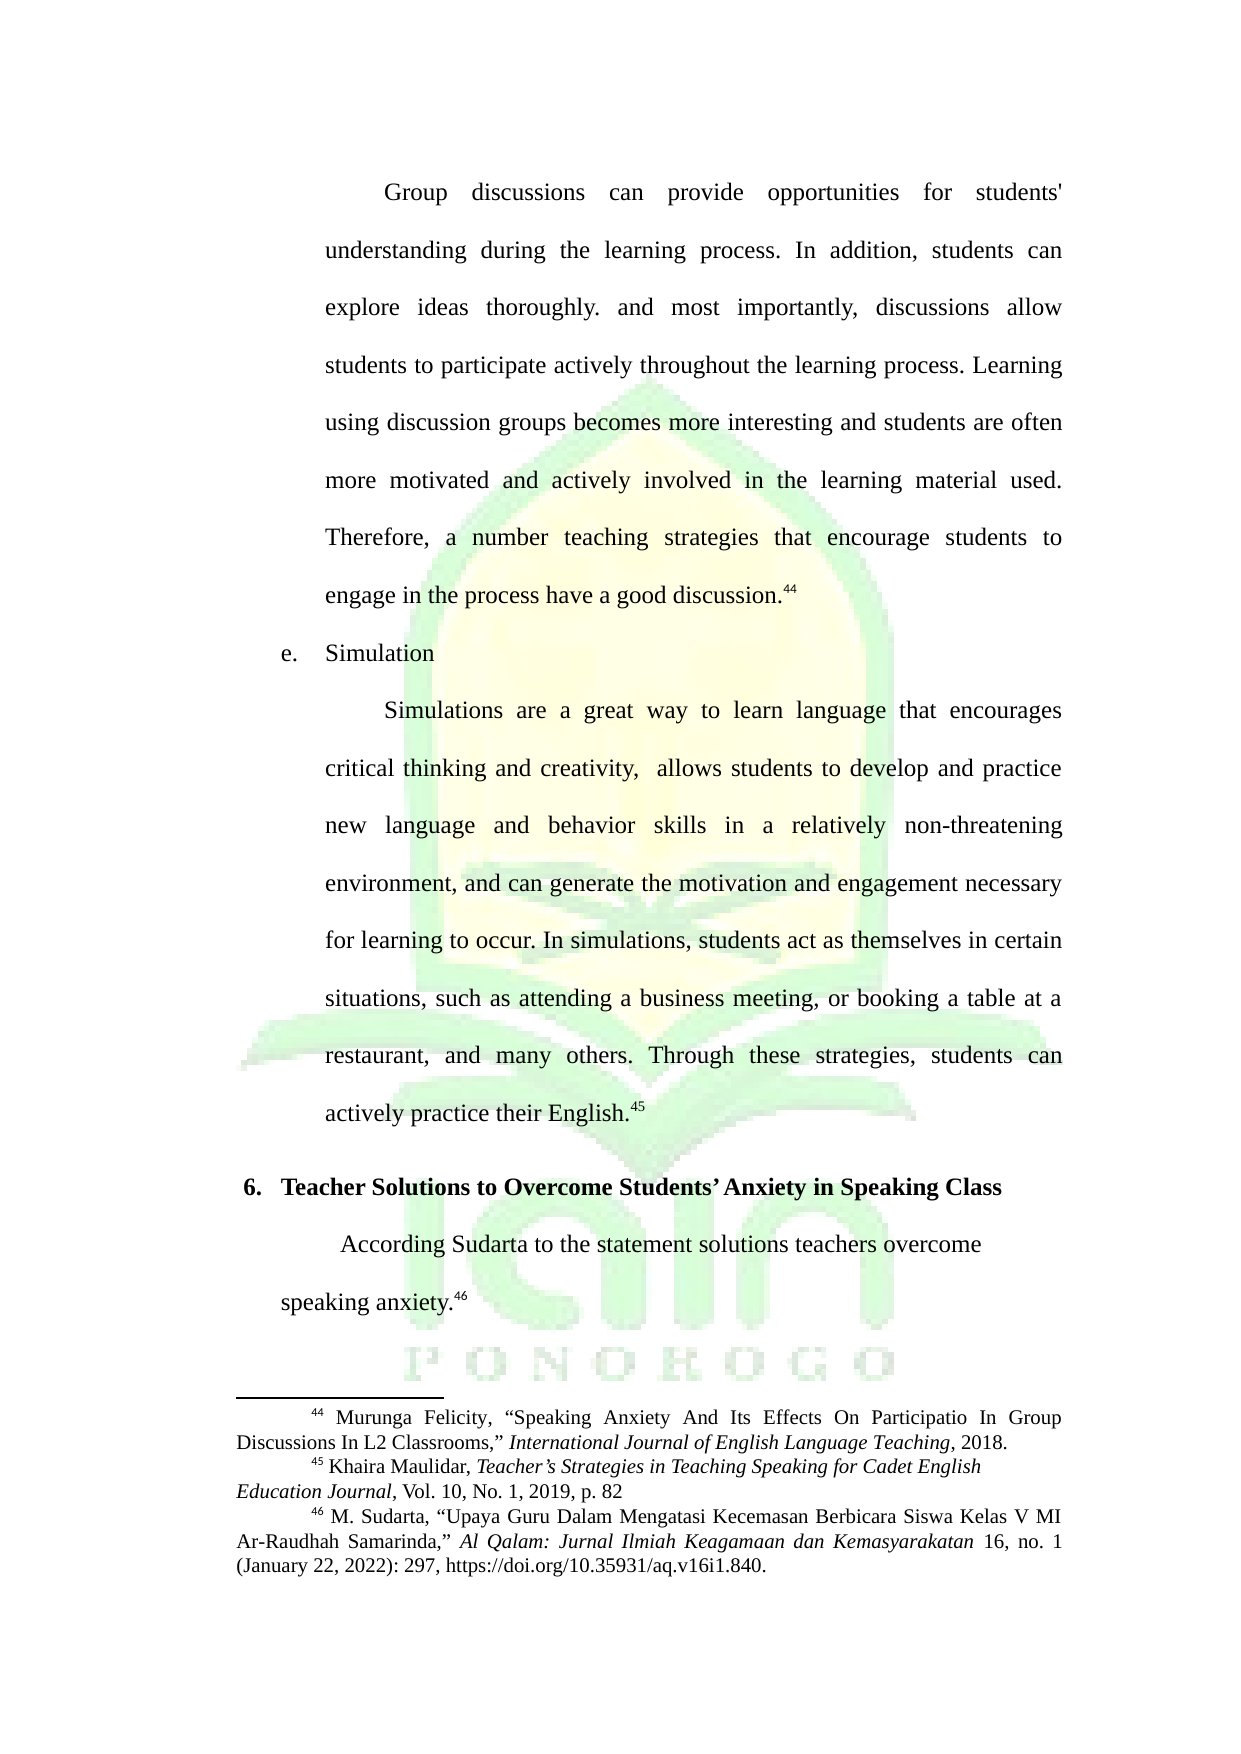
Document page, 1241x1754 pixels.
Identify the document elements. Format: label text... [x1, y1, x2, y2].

list Group discussions can provide opportunities for students' understanding during the learning process. In addition, students can explore ideas thoroughly. and most importantly, discussions allow students to participate actively throughout the learning process. Learning using discussion groups becomes more interesting and students are often more motivated and actively involved in the learning material used. Therefore, a number teaching strategies that encourage students to engage in the process have a good discussion. [325, 177, 1063, 609]
subtitle Teacher Solutions to Overcome Students’ Anxiety in Speaking Class [243, 1172, 1063, 1201]
list Simulations are a great way to learn language that encourages critical thinking and creativity, allows students to develop and practice new language and behavior skills in a relatively non-threatening environment, and can generate the motivation and engagement necessary for learning to occur. In simulations, students act as themselves in certain situations, such as attending a business meeting, or booking a table at a restaurant, and many others. Through these strategies, students can actively practice their English. [325, 695, 1063, 1127]
text According Sudarta to the statement solutions teachers overcome speaking anxiety. [281, 1229, 1063, 1316]
list Simulation [281, 638, 1063, 667]
